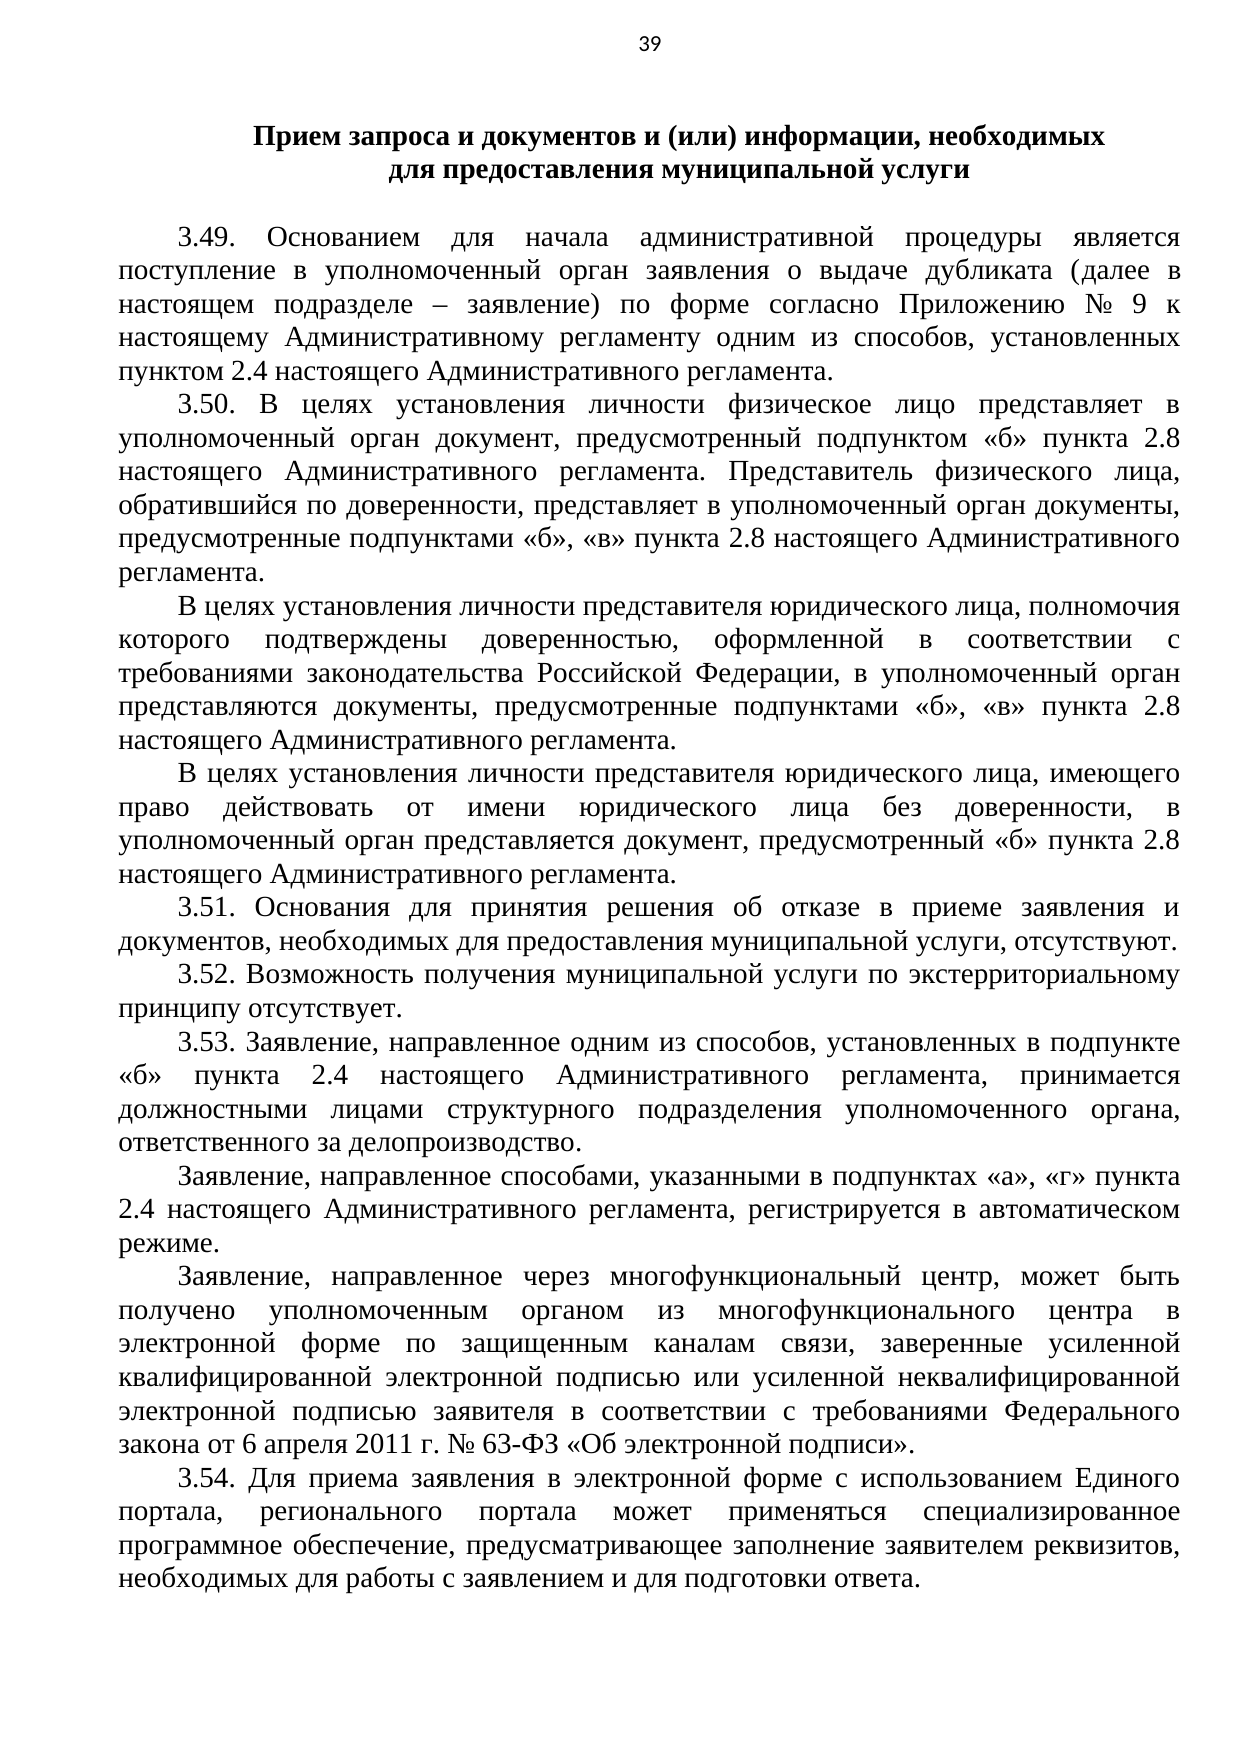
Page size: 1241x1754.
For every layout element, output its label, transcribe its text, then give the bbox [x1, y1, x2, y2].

text 3.52. Возможность получения муниципальной услуги по экстерриториальному принципу отсутствует. [118, 957, 1181, 1024]
text Заявление, направленное способами, указанными в подпунктах «а», «г» пункта 2.4 настоящего Административного регламента, регистрируется в автоматическом режиме. [118, 1158, 1181, 1258]
text Прием запроса и документов и (или) информации, необходимых [118, 118, 1181, 152]
text для предоставления муниципальной услуги [118, 152, 1181, 185]
text 3.53. Заявление, направленное одним из способов, установленных в подпункте «б» пункта 2.4 настоящего Административного регламента, принимается должностными лицами структурного подразделения уполномоченного органа, ответственного за делопроизводство. [118, 1024, 1181, 1158]
text 3.50. В целях установления личности физическое лицо представляет в уполномоченный орган документ, предусмотренный подпунктом «б» пункта 2.8 настоящего Административного регламента. Представитель физического лица, обратившийся по доверенности, представляет в уполномоченный орган документы, предусмотренные подпунктами «б», «в» пункта 2.8 настоящего Административного регламента. [118, 386, 1181, 588]
text 3.49. Основанием для начала административной процедуры является поступление в уполномоченный орган заявления о выдаче дубликата (далее в настоящем подразделе – заявление) по форме согласно Приложению № 9 к настоящему Административному регламенту одним из способов, установленных пунктом 2.4 настоящего Административного регламента. [118, 219, 1181, 386]
text В целях установления личности представителя юридического лица, имеющего право действовать от имени юридического лица без доверенности, в уполномоченный орган представляется документ, предусмотренный «б» пункта 2.8 настоящего Административного регламента. [118, 755, 1181, 889]
text Заявление, направленное через многофункциональный центр, может быть получено уполномоченным органом из многофункционального центра в электронной форме по защищенным каналам связи, заверенные усиленной квалифицированной электронной подписью или усиленной неквалифицированной электронной подписью заявителя в соответствии с требованиями Федерального закона от 6 апреля 2011 г. № 63-ФЗ «Об электронной подписи». [118, 1258, 1181, 1460]
text 3.54. Для приема заявления в электронной форме с использованием Единого портала, регионального портала может применяться специализированное программное обеспечение, предусматривающее заполнение заявителем реквизитов, необходимых для работы с заявлением и для подготовки ответа. [118, 1460, 1181, 1594]
text 3.51. Основания для принятия решения об отказе в приеме заявления и документов, необходимых для предоставления муниципальной услуги, отсутствуют. [118, 889, 1181, 957]
text В целях установления личности представителя юридического лица, полномочия которого подтверждены доверенностью, оформленной в соответствии с требованиями законодательства Российской Федерации, в уполномоченный орган представляются документы, предусмотренные подпунктами «б», «в» пункта 2.8 настоящего Административного регламента. [118, 588, 1181, 755]
